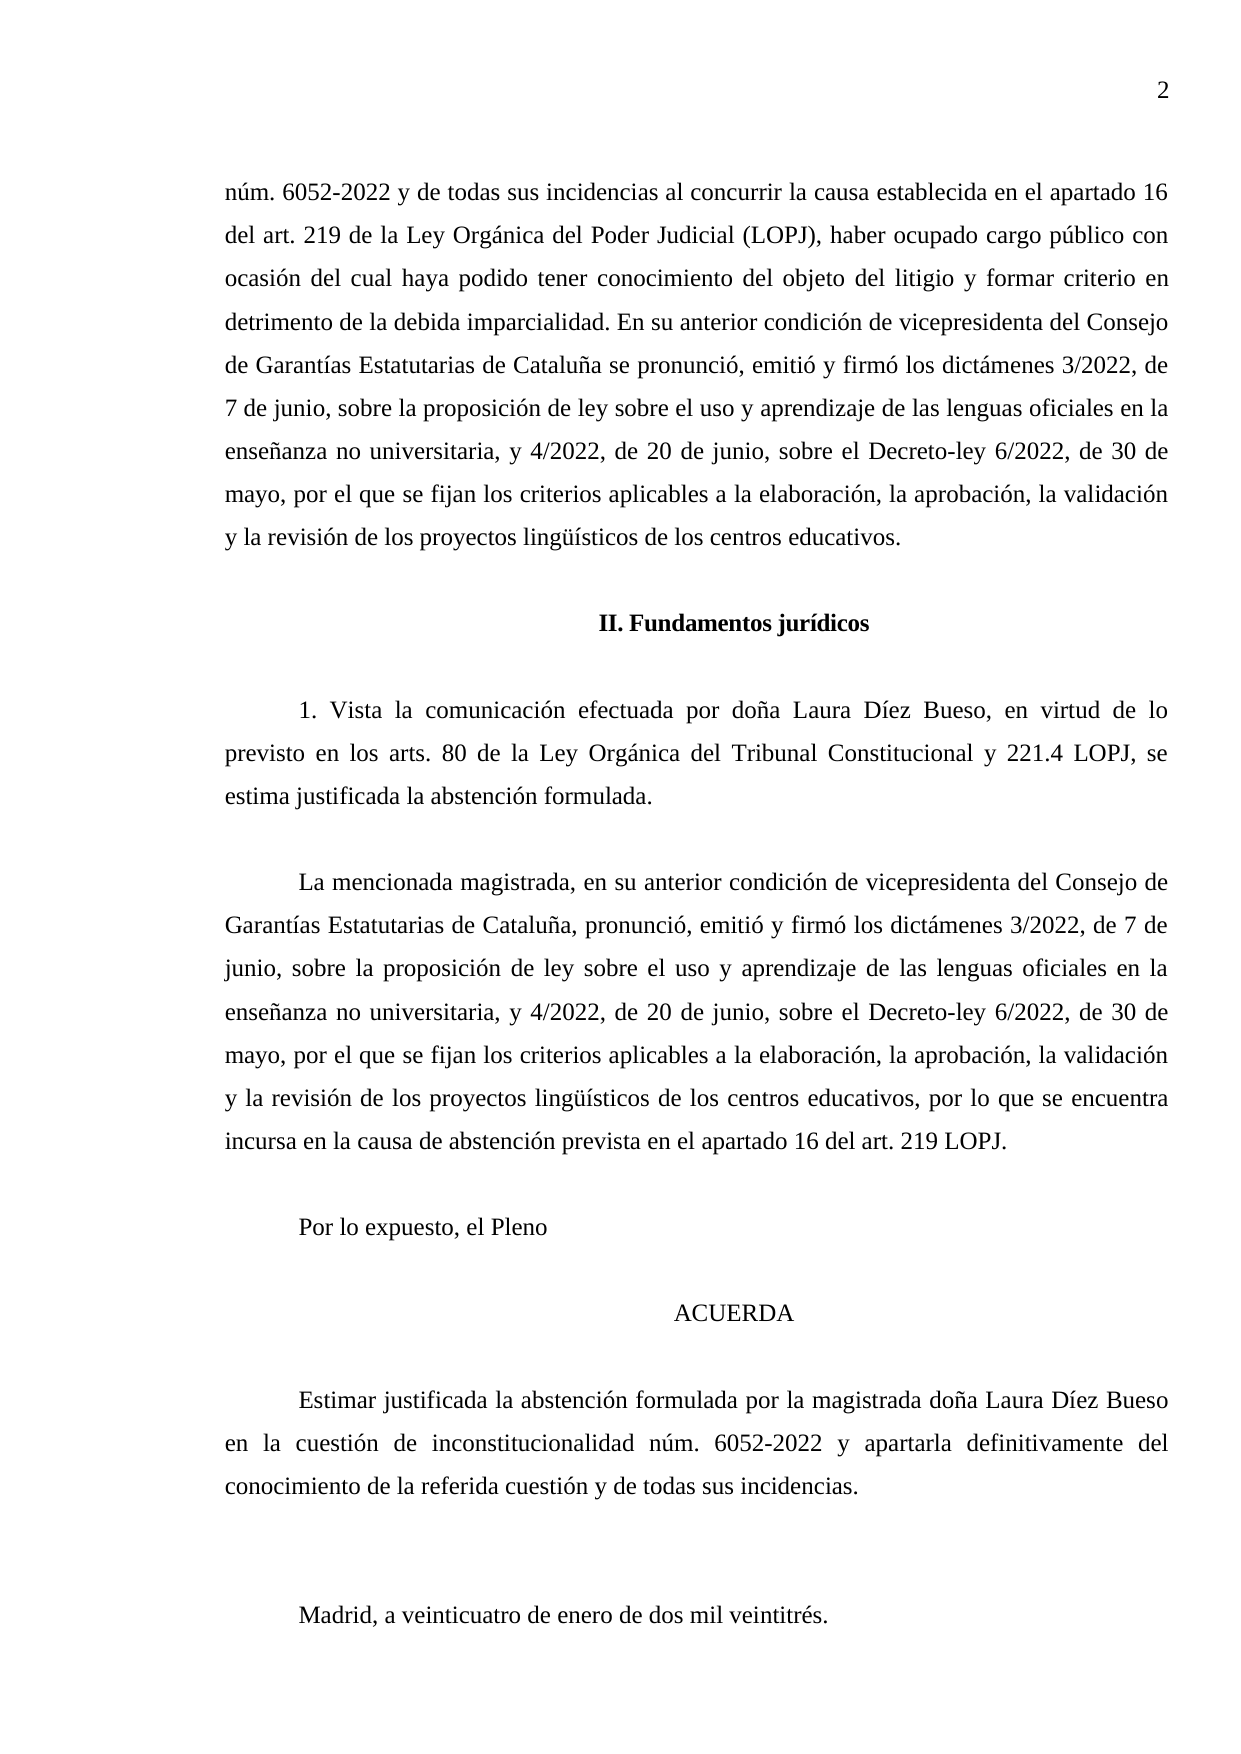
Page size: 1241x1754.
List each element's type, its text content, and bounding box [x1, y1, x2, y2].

text 1. Vista la comunicación efectuada por doña Laura Díez Bueso, en virtud de lo previsto en los arts. 80 de la Ley Orgánica del Tribunal Constitucional y 221.4 LOPJ, se estima justificada la abstención formulada. [224, 695, 1169, 810]
text ACUERDA [224, 1298, 1169, 1327]
text Por lo expuesto, el Pleno [224, 1212, 1169, 1241]
text Estimar justificada la abstención formulada por la magistrada doña Laura Díez Bueso en la cuestión de inconstitucionalidad núm. 6052-2022 y apartarla definitivamente del conocimiento de la referida cuestión y de todas sus incidencias. [224, 1385, 1169, 1500]
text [224, 177, 1169, 551]
text Madrid, a veinticuatro de enero de dos mil veintitrés. [224, 1600, 1169, 1629]
subtitle II. Fundamentos jurídicos [224, 608, 1169, 637]
text La mencionada magistrada, en su anterior condición de vicepresidenta del Consejo de Garantías Estatutarias de Cataluña, pronunció, emitió y firmó los dictámenes 3/2022, de 7 de junio, sobre la proposición de ley sobre el uso y aprendizaje de las lenguas oficiales en la enseñanza no universitaria, y 4/2022, de 20 de junio, sobre el Decreto-ley 6/2022, de 30 de mayo, por el que se fijan los criterios aplicables a la elaboración, la aprobación, la validación y la revisión de los proyectos lingüísticos de los centros educativos, por lo que se encuentra incursa en la causa de abstención prevista en el apartado 16 del art. 219 LOPJ. [224, 867, 1169, 1155]
